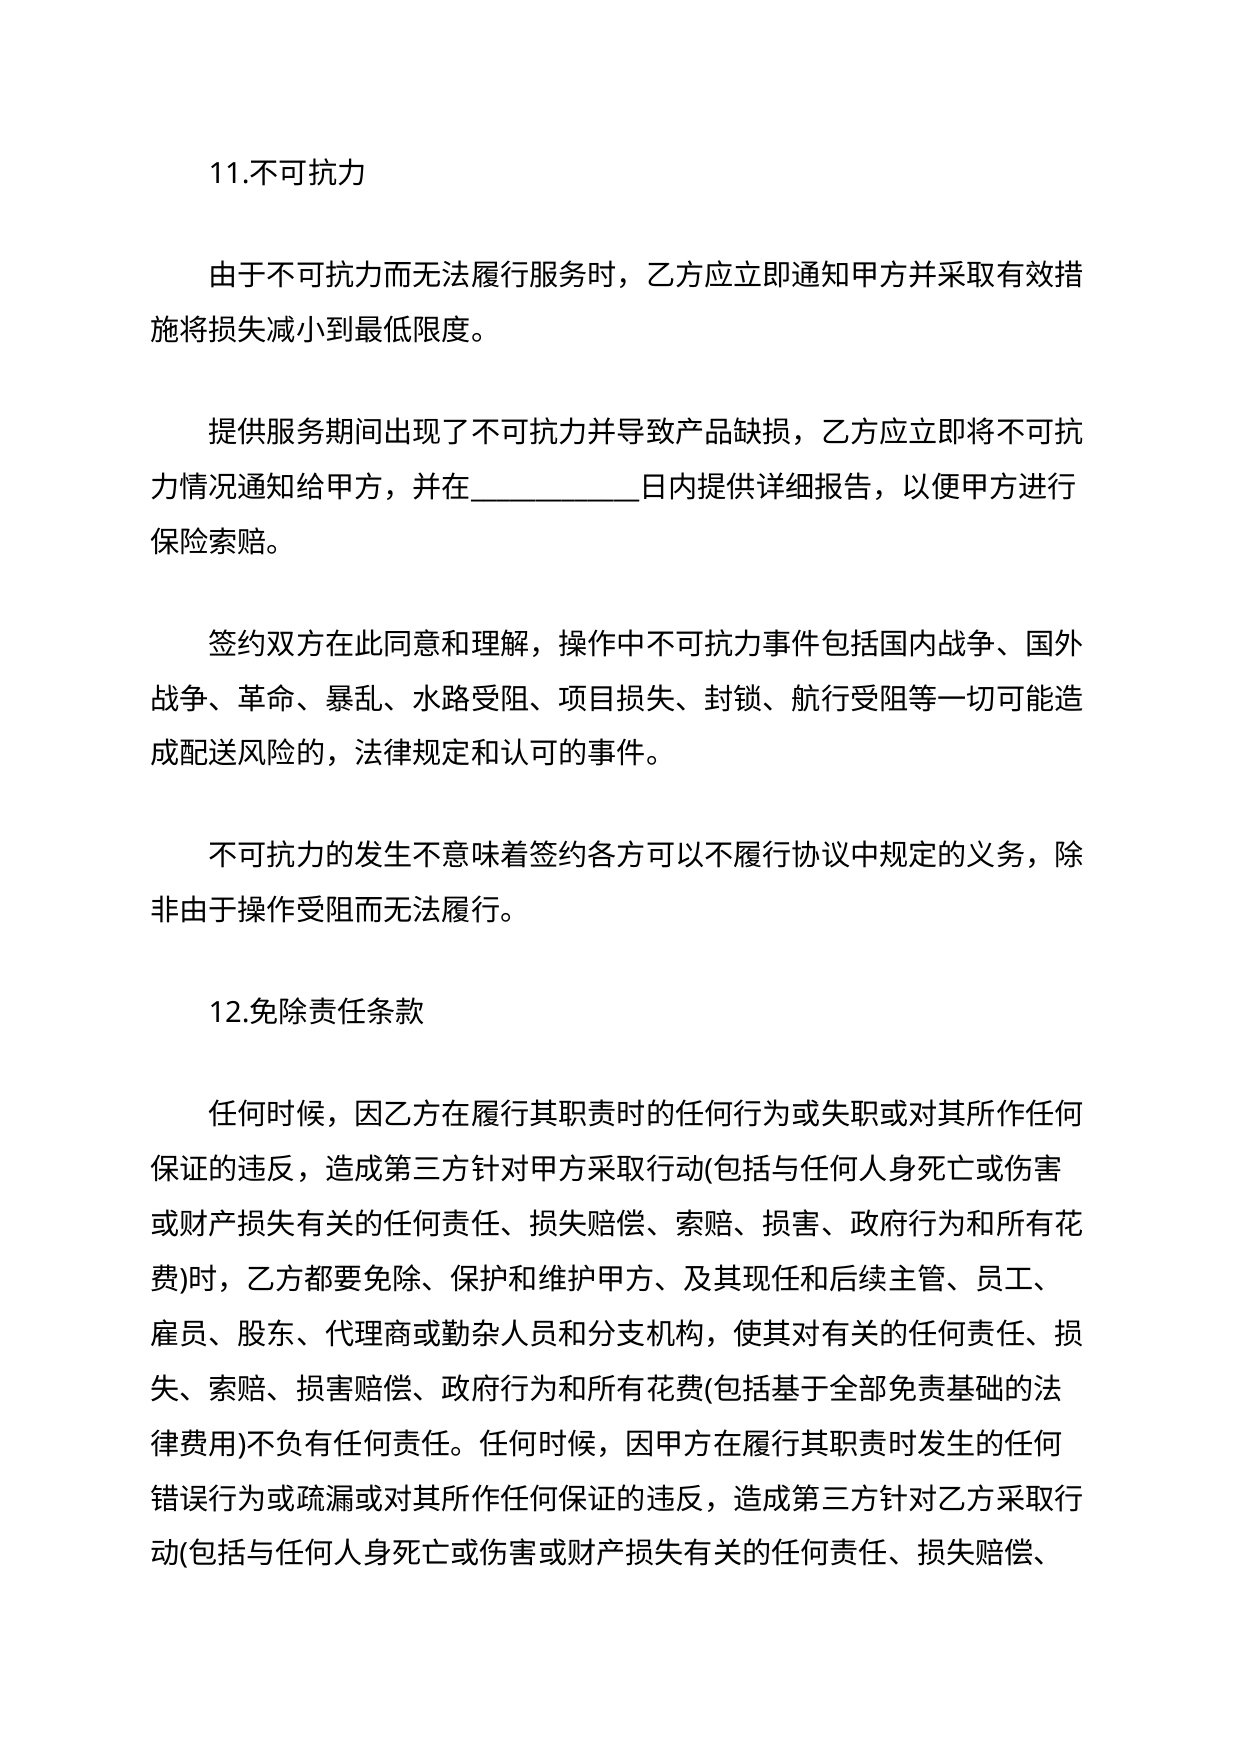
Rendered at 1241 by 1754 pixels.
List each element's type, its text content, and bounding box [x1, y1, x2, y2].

text 由于不可抗力而无法履行服务时，乙方应立即通知甲方并采取有效措施将损失减小到最低限度。 [150, 252, 1090, 349]
text 不可抗力的发生不意味着签约各方可以不履行协议中规定的义务，除非由于操作受阻而无法履行。 [150, 832, 1090, 929]
text 签约双方在此同意和理解，操作中不可抗力事件包括国内战争、国外战争、革命、暴乱、水路受阻、项目损失、封锁、航行受阻等一切可能造成配送风险的，法律规定和认可的事件。 [150, 620, 1090, 772]
text 提供服务期间出现了不可抗力并导致产品缺损，乙方应立即将不可抗力情况通知给甲方，并在_____________日内提供详细报告，以便甲方进行保险索赔。 [150, 409, 1090, 561]
text 11.不可抗力 [150, 150, 1090, 192]
text 12.免除责任条款 [150, 988, 1090, 1031]
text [150, 1091, 1090, 1572]
